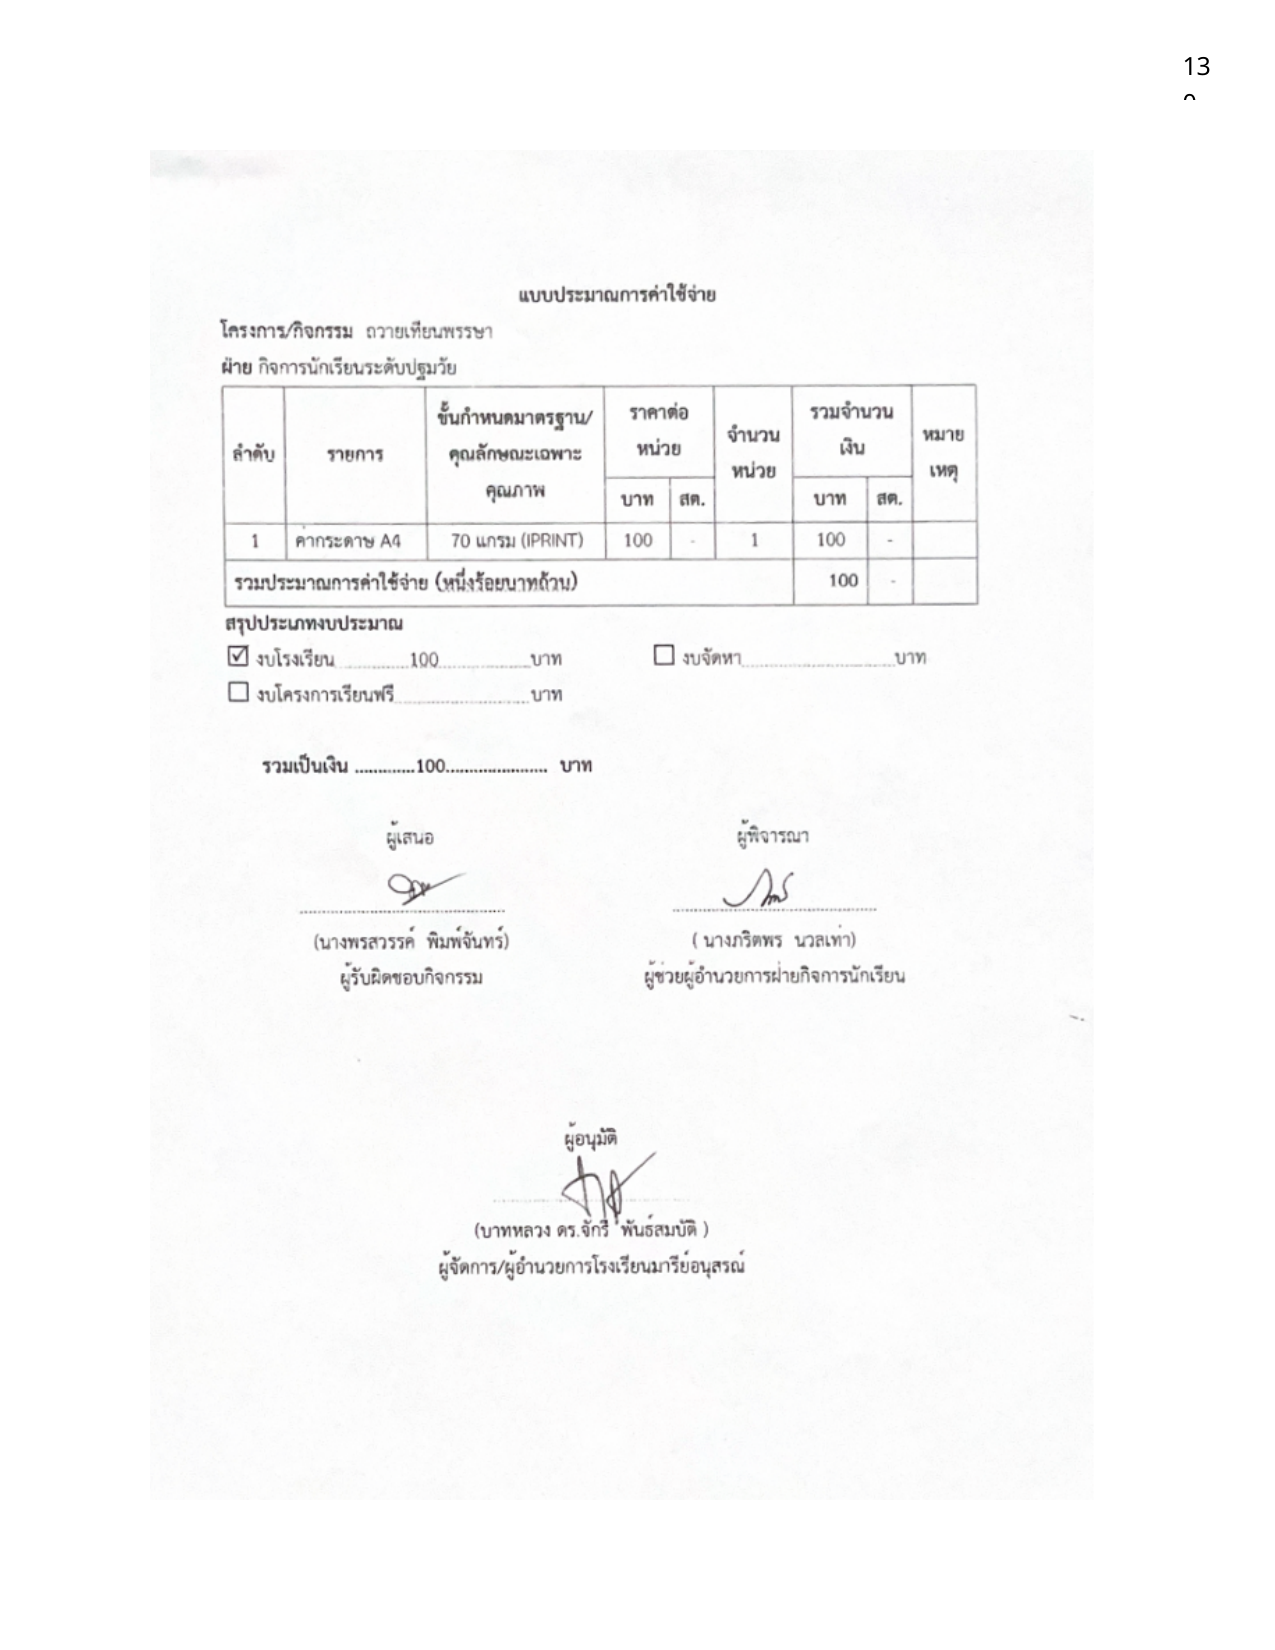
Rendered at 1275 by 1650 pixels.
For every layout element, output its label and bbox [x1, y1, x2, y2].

picture [150, 150, 1094, 1500]
